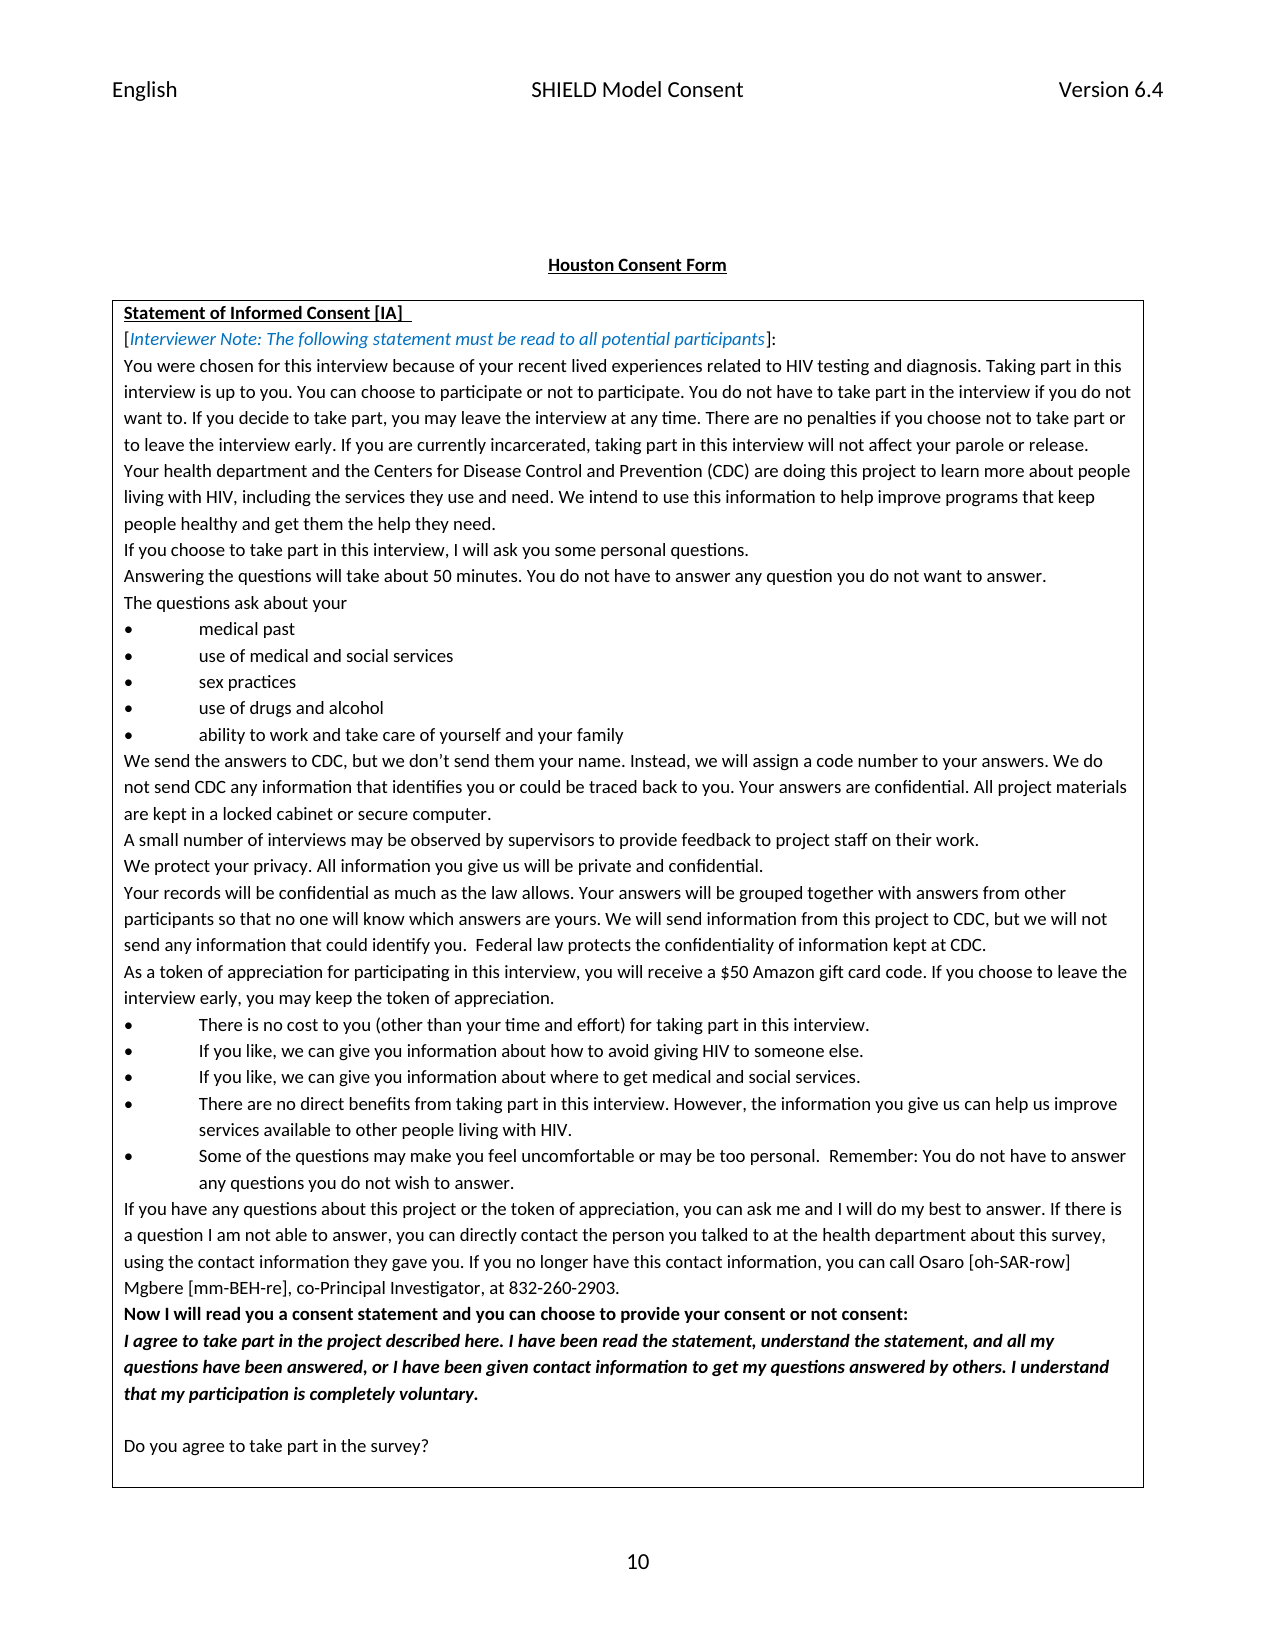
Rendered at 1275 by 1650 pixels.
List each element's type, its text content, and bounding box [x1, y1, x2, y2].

text Houston Consent Form [112, 253, 1162, 276]
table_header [113, 301, 1143, 1487]
